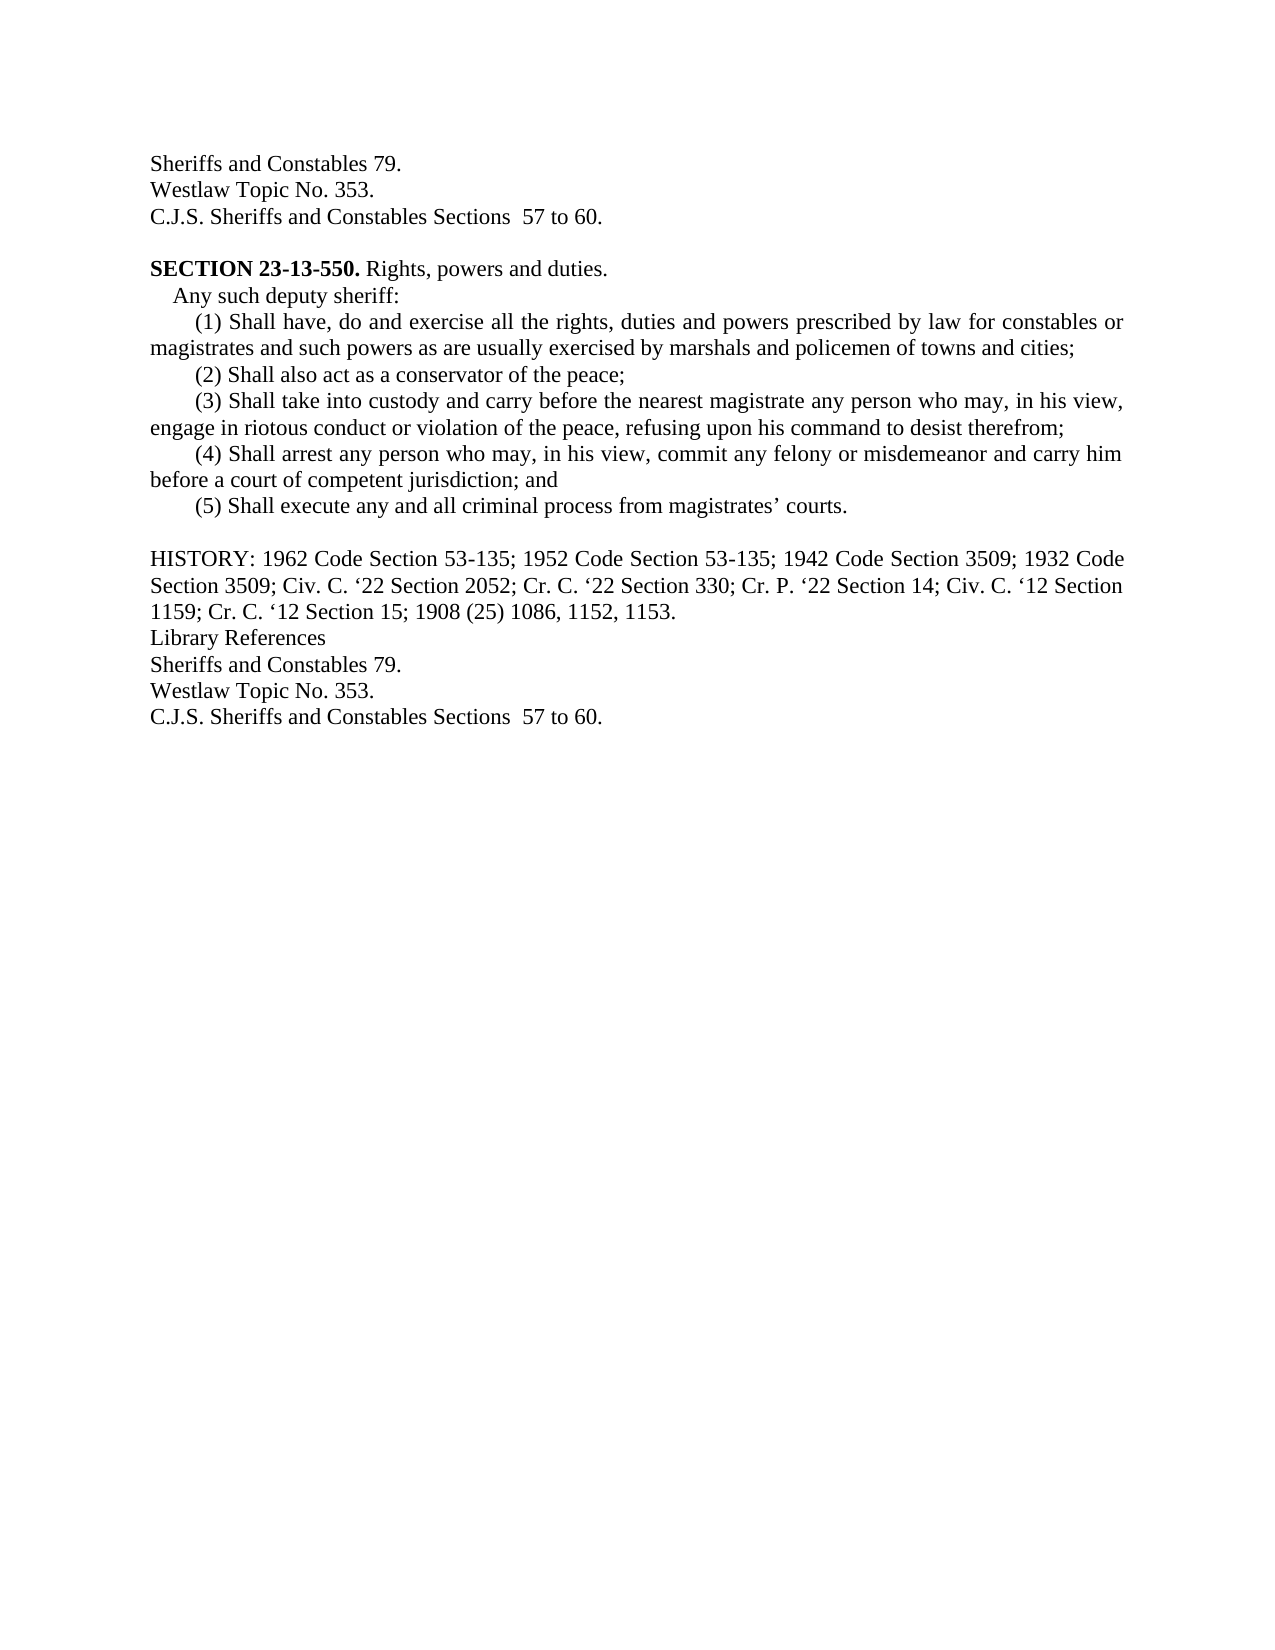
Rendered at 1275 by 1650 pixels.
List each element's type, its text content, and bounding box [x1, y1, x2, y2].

text (4) Shall arrest any person who may, in his view, commit any felony or misdemeanor and carry him before a court of competent jurisdiction; and [150, 440, 1125, 493]
text Westlaw Topic No. 353. [150, 176, 1125, 203]
text Any such deputy sheriff: [150, 282, 1125, 308]
text Westlaw Topic No. 353. [150, 677, 1125, 703]
text (1) Shall have, do and exercise all the rights, duties and powers prescribed by law for constables or magistrates and such powers as are usually exercised by marshals and policemen of towns and cities; [150, 308, 1125, 361]
text (3) Shall take into custody and carry before the nearest magistrate any person who may, in his view, engage in riotous conduct or violation of the peace, refusing upon his command to desist therefrom; [150, 387, 1125, 440]
text Sheriffs and Constables 79. [150, 651, 1125, 677]
text (2) Shall also act as a conservator of the peace; [150, 361, 1125, 387]
text C.J.S. Sheriffs and Constables Sections 57 to 60. [150, 703, 1125, 730]
text Library References [150, 624, 1125, 651]
text (5) Shall execute any and all criminal process from magistrates’ courts. [150, 493, 1125, 519]
text Sheriffs and Constables 79. [150, 150, 1125, 176]
text C.J.S. Sheriffs and Constables Sections 57 to 60. [150, 203, 1125, 229]
text SECTION 23-13-550. Rights, powers and duties. [150, 255, 1125, 282]
text HISTORY: 1962 Code Section 53-135; 1952 Code Section 53-135; 1942 Code Section 3509; 1932 Code Section 3509; Civ. C. ‘22 Section 2052; Cr. C. ‘22 Section 330; Cr. P. ‘22 Section 14; Civ. C. ‘12 Section 1159; Cr. C. ‘12 Section 15; 1908 (25) 1086, 1152, 1153. [150, 545, 1125, 624]
